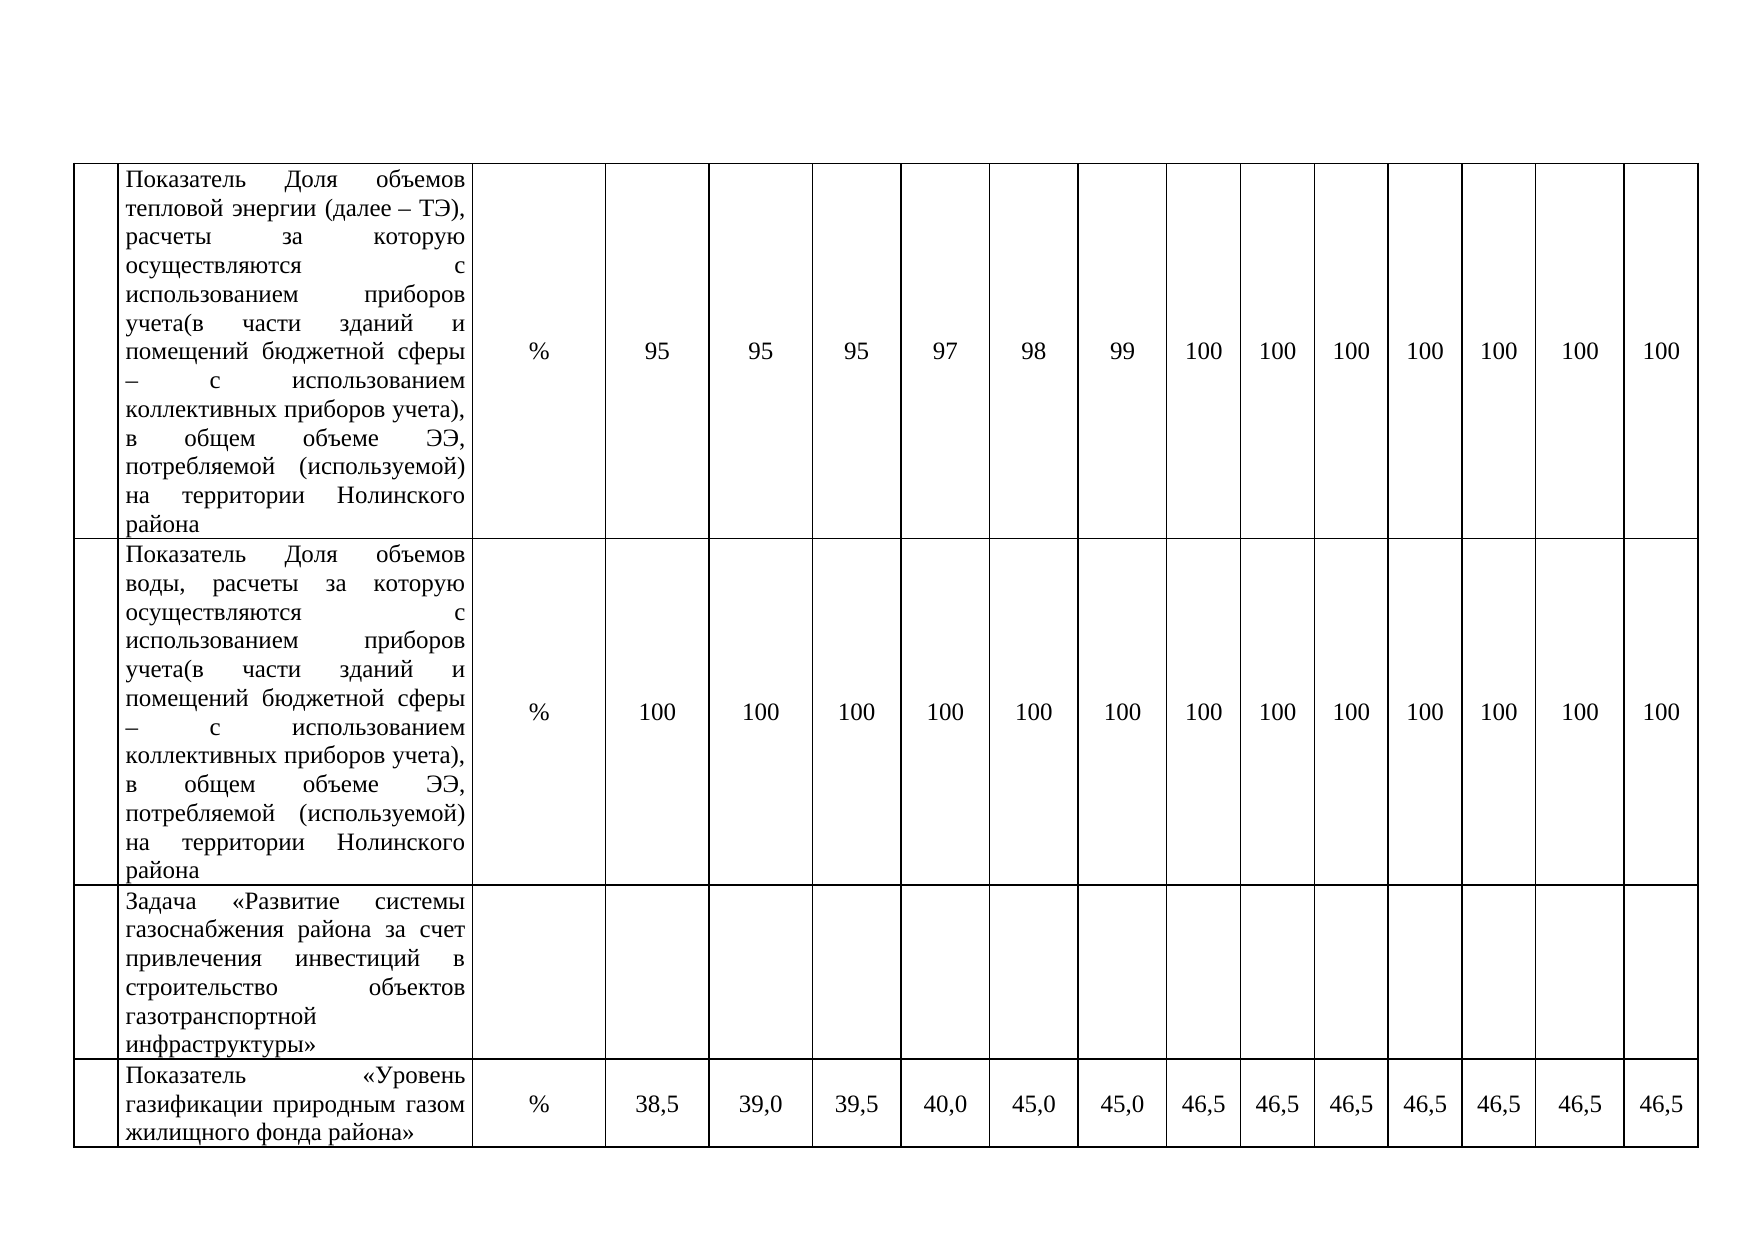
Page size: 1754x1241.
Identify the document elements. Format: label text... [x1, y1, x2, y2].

table_cell [990, 886, 1077, 1058]
table_cell [473, 886, 605, 1058]
table_cell 100 [1315, 539, 1387, 884]
table_cell [75, 164, 117, 538]
table_cell [606, 886, 708, 1058]
table_cell 46,5 [1389, 1060, 1461, 1146]
table_cell 39,0 [710, 1060, 812, 1146]
table_cell 100 [1241, 539, 1314, 884]
table_cell 100 [1625, 539, 1697, 884]
table_cell 46,5 [1625, 1060, 1697, 1146]
table_cell [75, 539, 117, 884]
table_cell [75, 1060, 117, 1146]
table_cell [75, 886, 117, 1058]
table_cell 100 [1167, 539, 1240, 884]
table_cell 100 [710, 539, 812, 884]
table_cell 100 [1463, 164, 1535, 538]
table_cell 100 [1241, 164, 1314, 538]
table_cell Показатель Доля объемов тепловой энергии (далее – ТЭ), расчеты за которую осуществляются с использованием приборов учета(в части зданий и помещений бюджетной сферы – с использованием коллективных приборов учета), в общем объеме ЭЭ, потребляемой (используемой) на территории Нолинского района [119, 164, 472, 538]
table_cell Показатель «Уровень газификации природным газом жилищного фонда района» [119, 1060, 472, 1146]
table_cell 100 [1315, 164, 1387, 538]
table_cell 39,5 [813, 1060, 900, 1146]
table_cell 100 [813, 539, 900, 884]
table_cell [1536, 886, 1623, 1058]
table_cell 46,5 [1167, 1060, 1240, 1146]
table_cell 100 [606, 539, 708, 884]
table_cell % [473, 164, 605, 538]
table_cell [1079, 886, 1166, 1058]
table_cell 95 [606, 164, 708, 538]
table_cell 100 [902, 539, 989, 884]
table_cell 100 [990, 539, 1077, 884]
table_cell 38,5 [606, 1060, 708, 1146]
table_cell 100 [1536, 539, 1623, 884]
table_cell 99 [1079, 164, 1166, 538]
table_cell 46,5 [1536, 1060, 1623, 1146]
table_cell 100 [1536, 164, 1623, 538]
table_cell 97 [902, 164, 989, 538]
table_cell 98 [990, 164, 1077, 538]
table_cell [1463, 886, 1535, 1058]
table_cell [1625, 886, 1697, 1058]
table_cell 46,5 [1241, 1060, 1314, 1146]
table_cell 100 [1389, 539, 1461, 884]
table_cell % [473, 539, 605, 884]
table_cell 45,0 [1079, 1060, 1166, 1146]
table_cell 100 [1167, 164, 1240, 538]
table_cell % [473, 1060, 605, 1146]
table_cell Показатель Доля объемов воды, расчеты за которую осуществляются с использованием приборов учета(в части зданий и помещений бюджетной сферы – с использованием коллективных приборов учета), в общем объеме ЭЭ, потребляемой (используемой) на территории Нолинского района [119, 539, 472, 884]
table_cell Задача «Развитие системы газоснабжения района за счет привлечения инвестиций в строительство объектов газотранспортной инфраструктуры» [119, 886, 472, 1058]
table_cell 100 [1389, 164, 1461, 538]
table_cell [813, 886, 900, 1058]
table_cell 46,5 [1315, 1060, 1387, 1146]
table_cell [902, 886, 989, 1058]
table_cell 100 [1463, 539, 1535, 884]
table_cell 100 [1079, 539, 1166, 884]
table_cell 100 [1625, 164, 1697, 538]
table_cell 46,5 [1463, 1060, 1535, 1146]
table_cell 95 [813, 164, 900, 538]
table_cell 95 [710, 164, 812, 538]
table_cell [1241, 886, 1314, 1058]
table_cell [1389, 886, 1461, 1058]
table_cell [1315, 886, 1387, 1058]
table_cell [1167, 886, 1240, 1058]
table_cell [710, 886, 812, 1058]
table_cell 40,0 [902, 1060, 989, 1146]
table_cell 45,0 [990, 1060, 1077, 1146]
